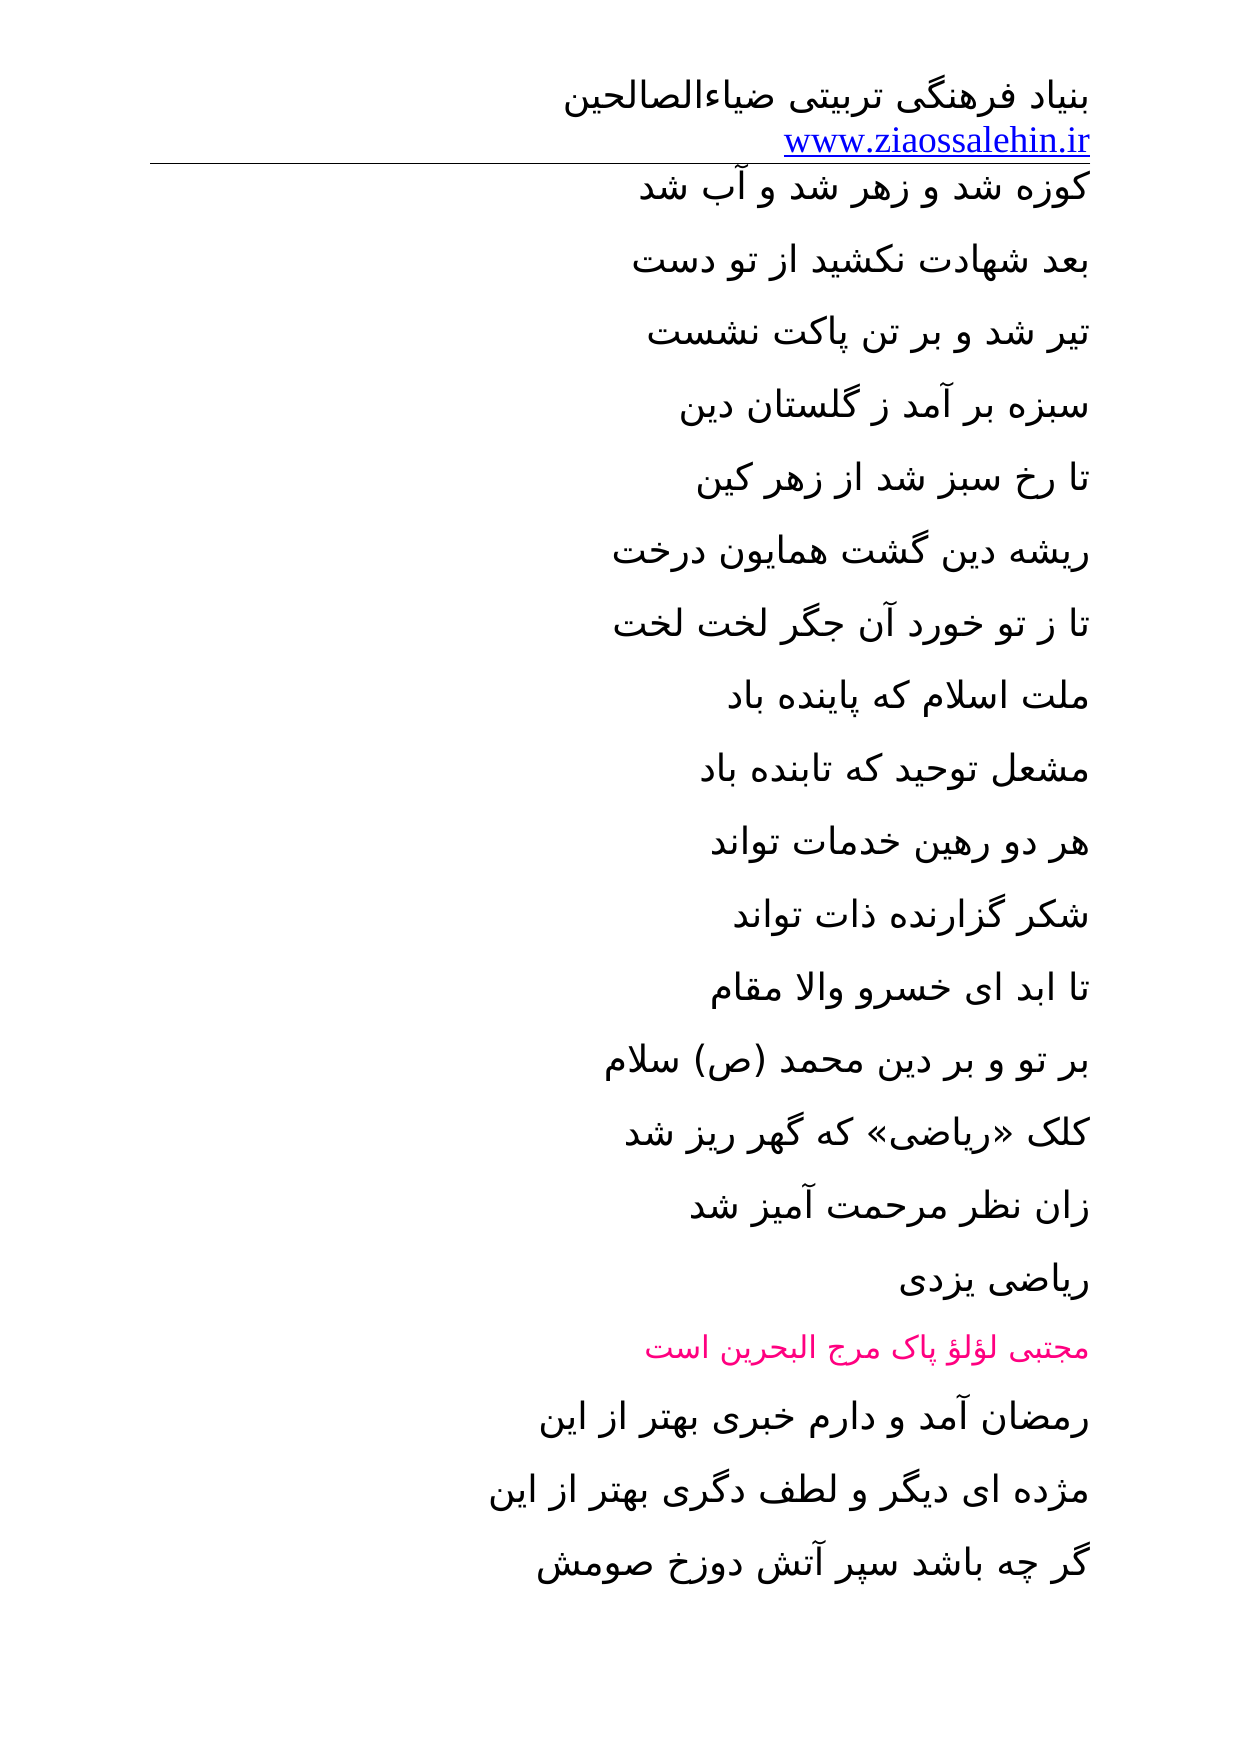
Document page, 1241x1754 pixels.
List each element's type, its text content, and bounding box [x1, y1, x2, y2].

text بعد شهادت نکشید از تو دست [150, 237, 1090, 281]
text تا ابد ای خسرو والا مقام [150, 965, 1090, 1009]
text کلک «ریاضی» که گهر ریز شد [150, 1111, 1090, 1154]
text تیر شد و بر تن پاکت نشست [150, 310, 1090, 354]
subtitle مجتبی لؤلؤ پاک مرج البحرین است [150, 1329, 1090, 1366]
text مژده ای دیگر و لطف دگری بهتر از این [150, 1468, 1090, 1511]
text سبزه بر آمد ز گلستان دین [150, 383, 1090, 426]
text تا رخ سبز شد از زهر کین [150, 456, 1090, 499]
text مشعل توحید که تابنده باد [150, 747, 1090, 791]
text گر چه باشد سپر آتش دوزخ صومش [150, 1541, 1090, 1584]
text هر دو رهین خدمات تواند [150, 820, 1090, 863]
text ریاضی یزدی [150, 1257, 1090, 1300]
text زان نظر مرحمت آمیز شد [150, 1184, 1090, 1227]
text شکر گزارنده ذات تواند [150, 892, 1090, 936]
text ریشه دین گشت همایون درخت [150, 528, 1090, 572]
text بر تو و بر دین محمد (ص) سلام [150, 1038, 1090, 1082]
text کوزه شد و زهر شد و آب شد [150, 164, 1090, 208]
text تا ز تو خورد آن جگر لخت لخت [150, 601, 1090, 645]
text رمضان آمد و دارم خبری بهتر از این [150, 1395, 1090, 1438]
text ملت اسلام که پاینده باد [150, 674, 1090, 718]
